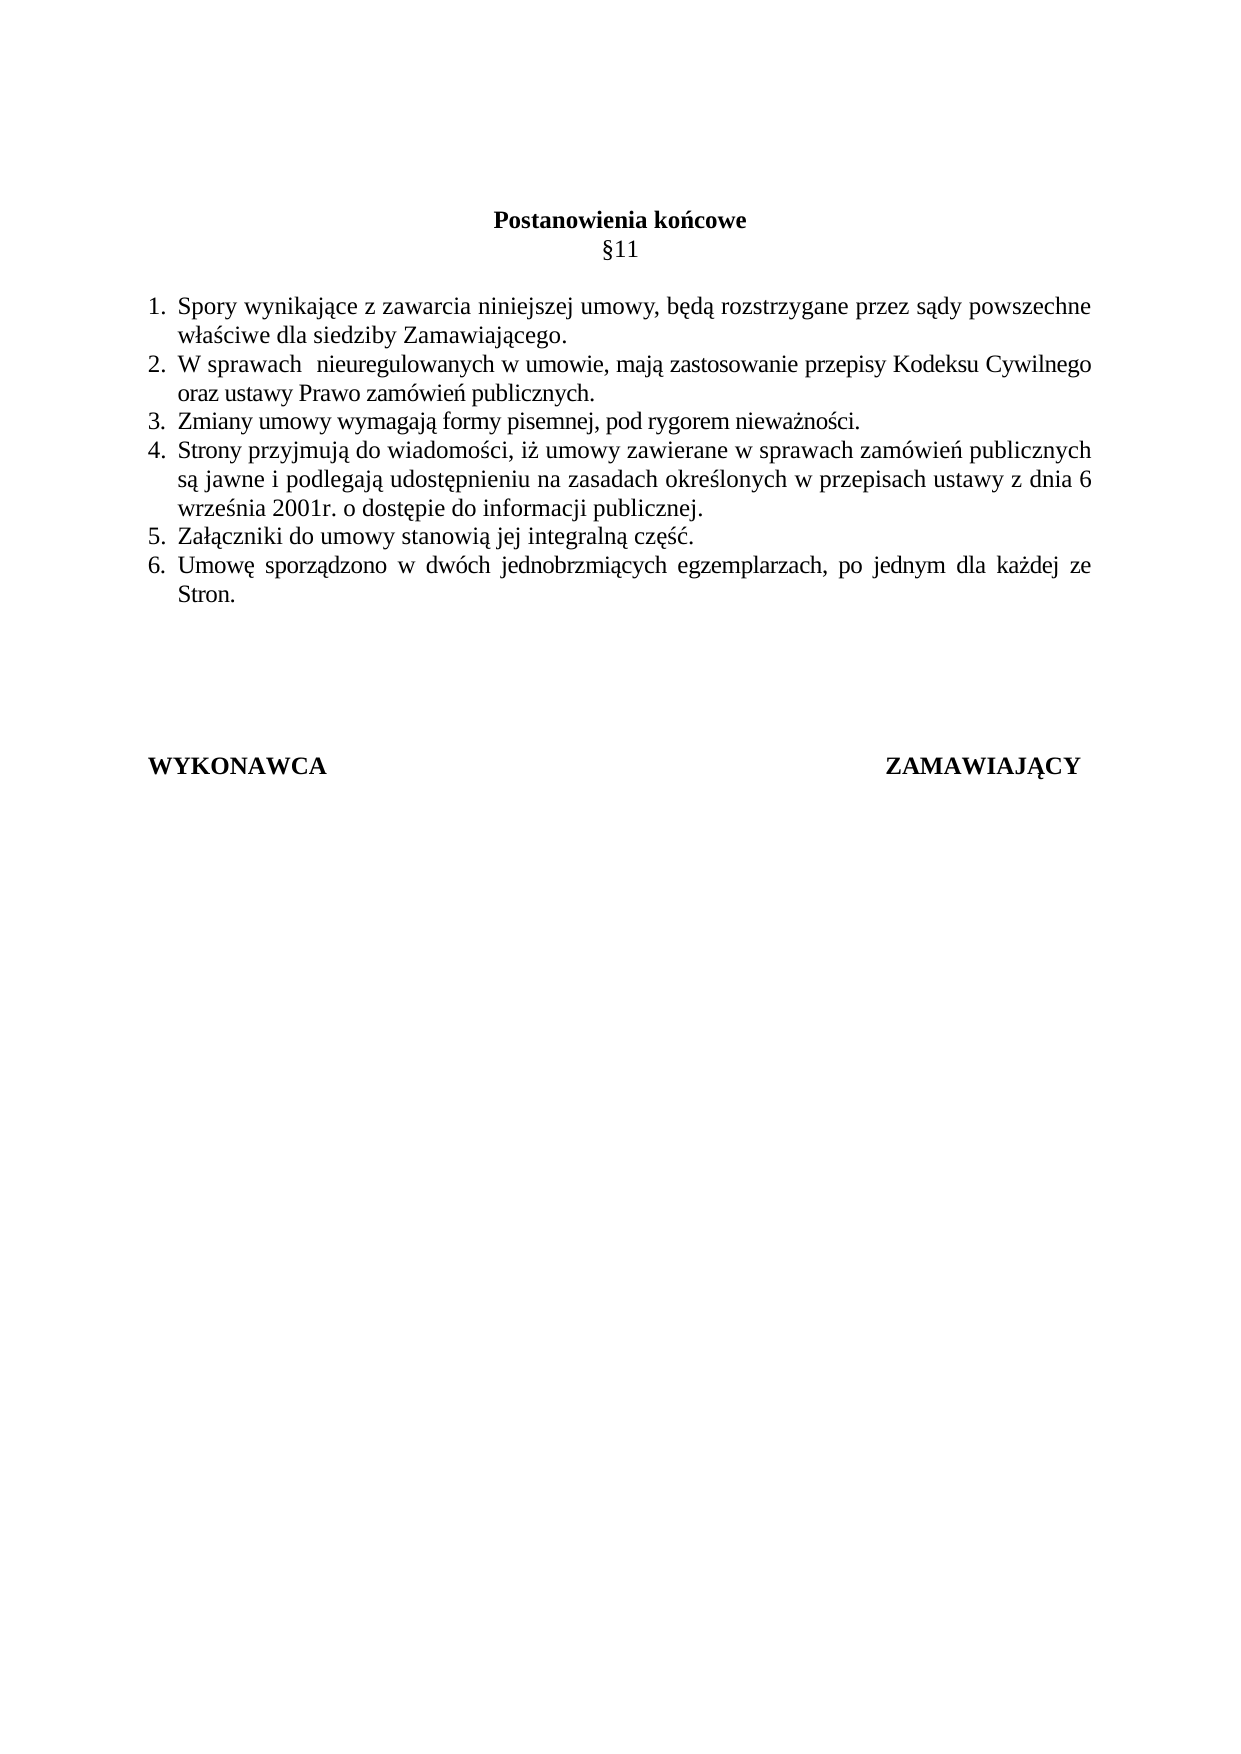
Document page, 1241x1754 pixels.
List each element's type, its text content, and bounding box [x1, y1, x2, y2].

list Spory wynikające z zawarcia niniejszej umowy, będą rozstrzygane przez sądy powszechne właściwe dla siedziby Zamawiającego. [148, 291, 1093, 349]
list Załączniki do umowy stanowią jej integralną część. [148, 521, 1093, 550]
text §11 [148, 234, 1093, 263]
text Postanowienia końcowe [148, 205, 1093, 234]
text WYKONAWCA ZAMAWIAJĄCY [148, 751, 1093, 780]
list Strony przyjmują do wiadomości, iż umowy zawierane w sprawach zamówień publicznych są jawne i podlegają udostępnieniu na zasadach określonych w przepisach ustawy z dnia 6 września 2001r. o dostępie do informacji publicznej. [148, 435, 1093, 521]
list Umowę sporządzono w dwóch jednobrzmiących egzemplarzach, po jednym dla każdej ze Stron. [148, 550, 1093, 608]
list Zmiany umowy wymagają formy pisemnej, pod rygorem nieważności. [148, 406, 1093, 435]
list W sprawach nieuregulowanych w umowie, mają zastosowanie przepisy Kodeksu Cywilnego oraz ustawy Prawo zamówień publicznych. [148, 349, 1093, 406]
